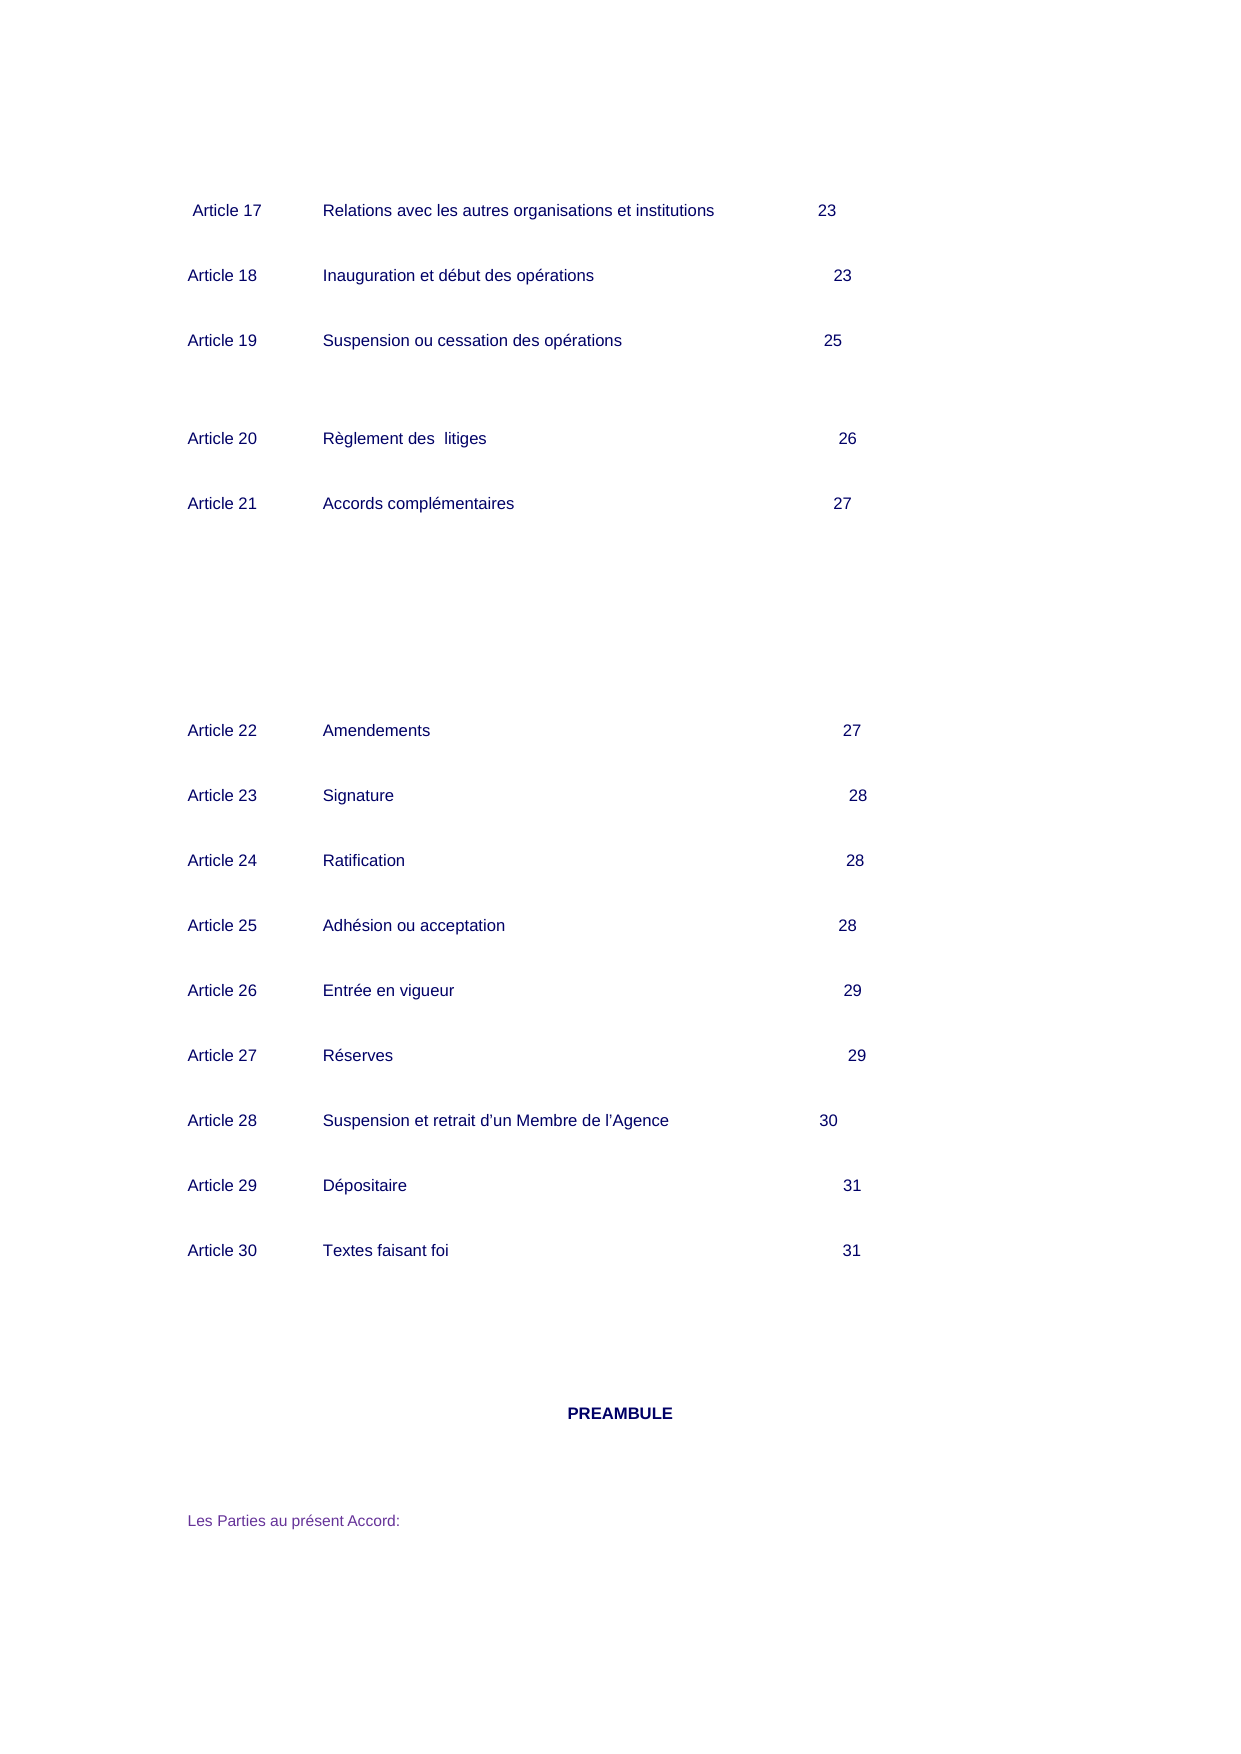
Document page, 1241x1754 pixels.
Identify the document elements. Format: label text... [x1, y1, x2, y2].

text Article 18 Inauguration et début des opérations 23 [187, 259, 1053, 292]
text Article 30 Textes faisant foi 31 [187, 1234, 1053, 1267]
text Article 17 Relations avec les autres organisations et institutions 23 [187, 162, 1053, 227]
text Article 24 Ratification 28 [187, 844, 1053, 877]
text Article 28 Suspension et retrait d’un Membre de l’Agence 30 Article 29 Dépositaire 31 [187, 1104, 1053, 1202]
text Article 22 Amendements 27 [187, 714, 1053, 747]
text Article 19 Suspension ou cessation des opérations 25 [187, 292, 1053, 422]
text Article 27 Réserves 29 [187, 1007, 1053, 1072]
text Les Parties au présent Accord: [187, 1505, 1053, 1537]
text Article 23 Signature 28 [187, 747, 1053, 812]
text Article 26 Entrée en vigueur 29 [187, 974, 1053, 1007]
text Article 21 Accords complémentaires 27 [187, 487, 1053, 519]
text Article 25 Adhésion ou acceptation 28 [187, 909, 1053, 942]
text PREAMBULE [187, 1397, 1053, 1429]
text Article 20 Règlement des litiges 26 [187, 422, 1053, 454]
